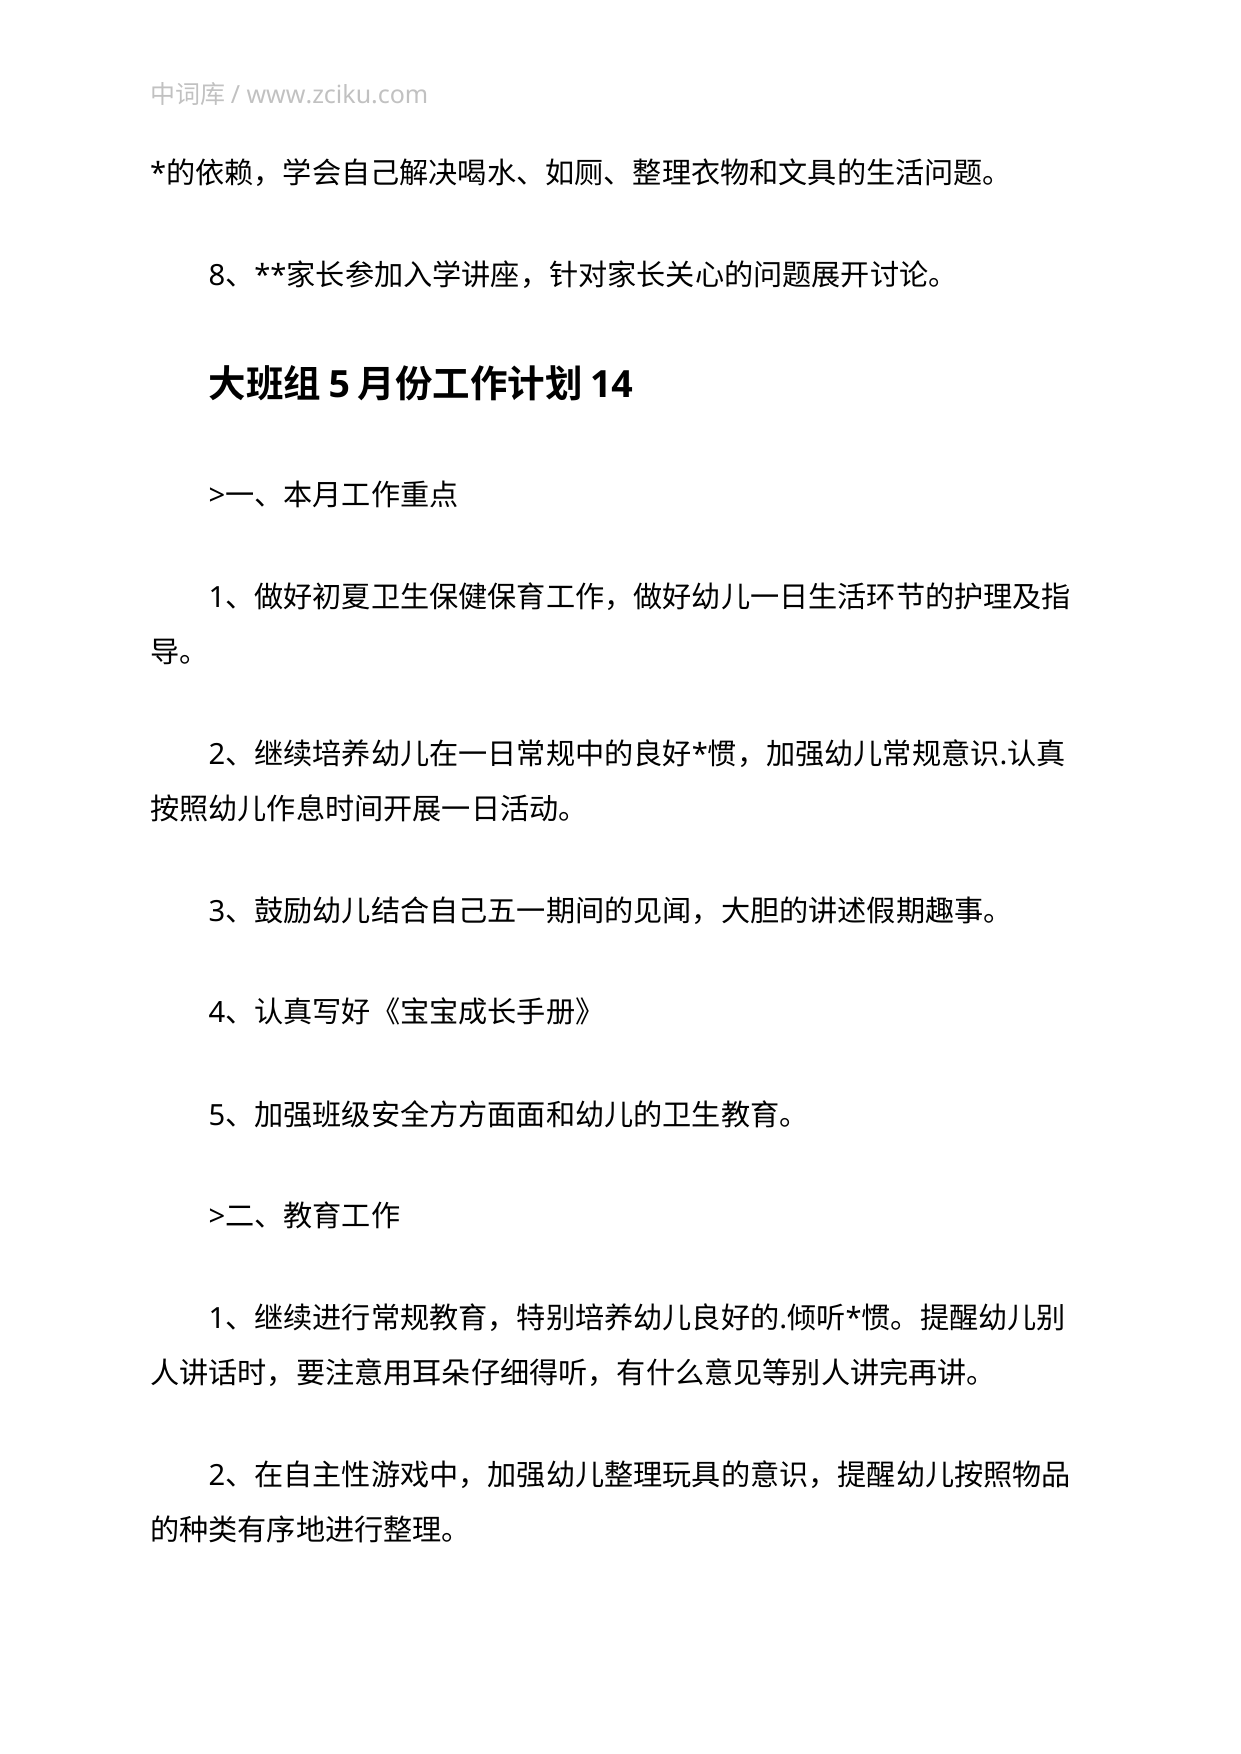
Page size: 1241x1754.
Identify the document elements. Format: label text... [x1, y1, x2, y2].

text 1、做好初夏卫生保健保育工作，做好幼儿一日生活环节的护理及指导。 [150, 573, 1090, 671]
text 5、加强班级安全方方面面和幼儿的卫生教育。 [150, 1091, 1090, 1133]
text 8、**家长参加入学讲座，针对家长关心的问题展开讨论。 [150, 252, 1090, 294]
text >二、教育工作 [150, 1193, 1090, 1235]
text 3、鼓励幼儿结合自己五一期间的见闻，大胆的讲述假期趣事。 [150, 887, 1090, 929]
text 4、认真写好《宝宝成长手册》 [150, 989, 1090, 1031]
text 2、在自主性游戏中，加强幼儿整理玩具的意识，提醒幼儿按照物品的种类有序地进行整理。 [150, 1452, 1090, 1549]
text >一、本月工作重点 [150, 472, 1090, 514]
text 1、继续进行常规教育，特别培养幼儿良好的.倾听*惯。提醒幼儿别人讲话时，要注意用耳朵仔细得听，有什么意见等别人讲完再讲。 [150, 1295, 1090, 1392]
text 大班组5月份工作计划14 [150, 354, 1090, 408]
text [150, 150, 1090, 192]
text 2、继续培养幼儿在一日常规中的良好*惯，加强幼儿常规意识.认真按照幼儿作息时间开展一日活动。 [150, 730, 1090, 828]
